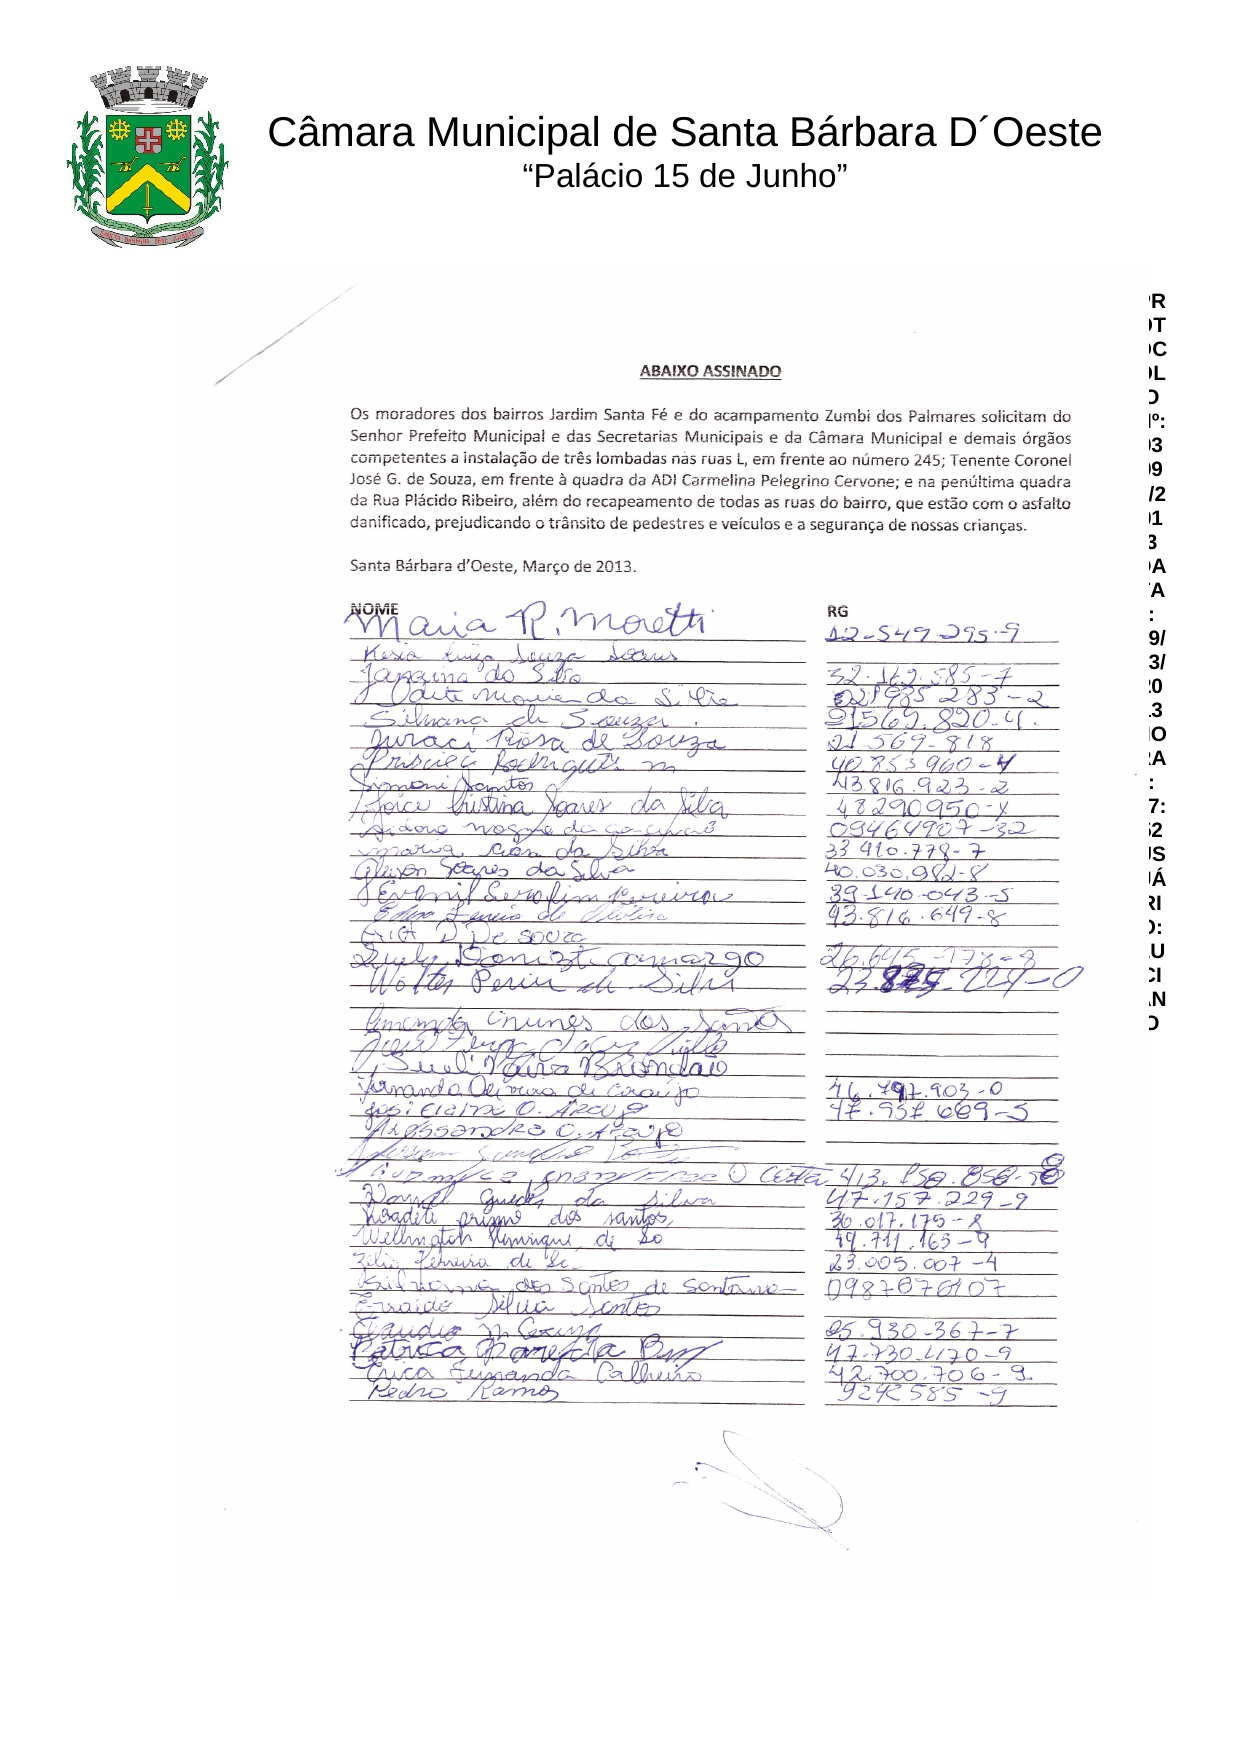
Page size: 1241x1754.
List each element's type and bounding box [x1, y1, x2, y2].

picture [66, 66, 236, 255]
picture [177, 265, 1149, 1602]
